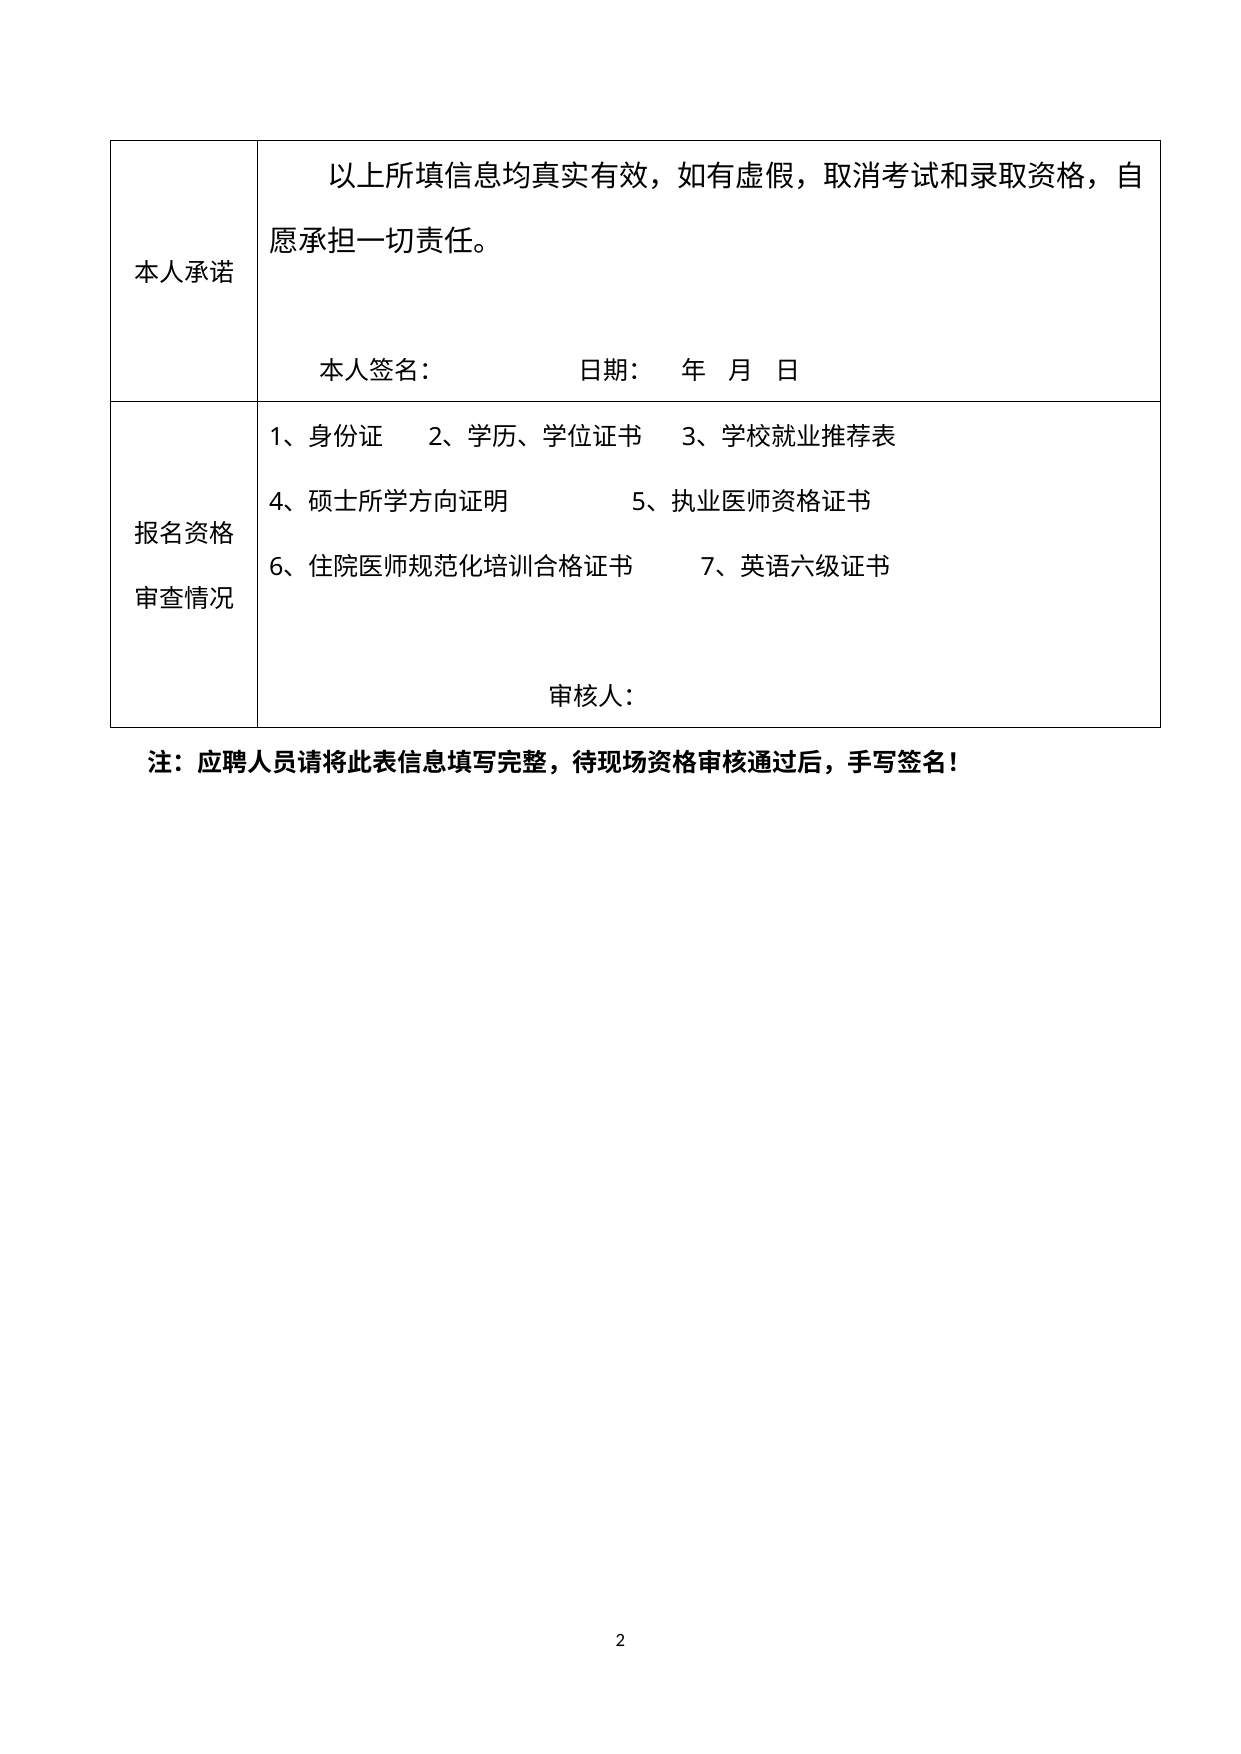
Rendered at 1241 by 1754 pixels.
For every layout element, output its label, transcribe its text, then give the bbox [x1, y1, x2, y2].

text 注：应聘人员请将此表信息填写完整，待现场资格审核通过后，手写签名！ [148, 728, 1092, 793]
table_cell 1、身份证 2、学历、学位证书 3、学校就业推荐表 4、硕士所学方向证明 5、执业医师资格证书 6、住院医师规范化培训合格证书 7、英语六级证书 审核人： [258, 402, 1160, 727]
table_cell 本人承诺 [111, 141, 257, 401]
table_cell 以上所填信息均真实有效，如有虚假，取消考试和录取资格，自愿承担一切责任。 本人签名： 日期： 年 月 日 [258, 141, 1160, 401]
table_cell 报名资格 审查情况 [111, 402, 257, 727]
